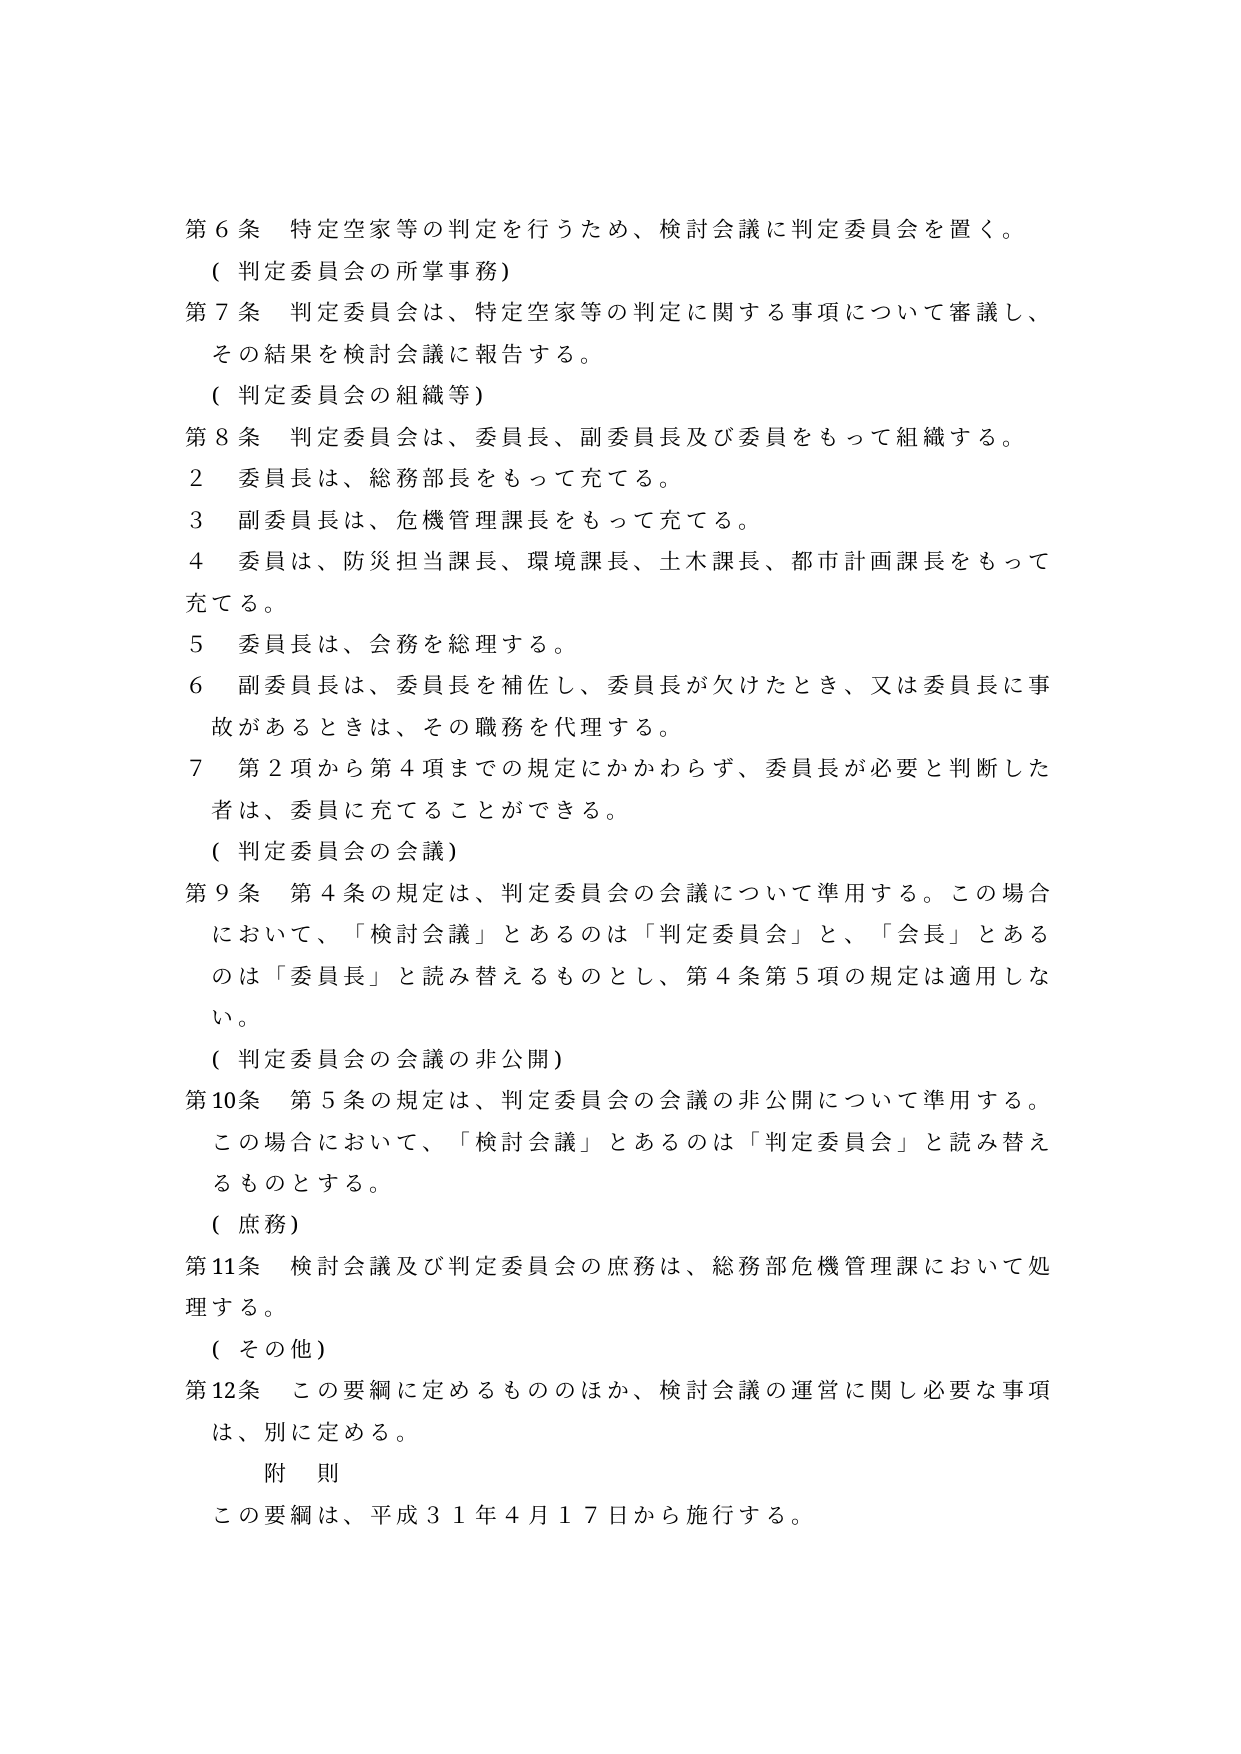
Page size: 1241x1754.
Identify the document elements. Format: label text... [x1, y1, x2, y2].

text ７ 第２項から第４項までの規定にかかわらず、委員長が必要と判断した者は、委員に充てることができる。 [185, 747, 1055, 829]
text この要綱は、平成３１年４月１７日から施行する。 [185, 1493, 1055, 1534]
text 第９条 第４条の規定は、判定委員会の会議について準用する。この場合において、「検討会議」とあるのは「判定委員会」と、「会長」とあるのは「委員長」と読み替えるものとし、第４条第５項の規定は適用しない。 [185, 871, 1055, 1037]
text (判定委員会の会議) [185, 829, 1055, 871]
text (その他) [185, 1327, 1055, 1368]
text 第６条 特定空家等の判定を行うため、検討会議に判定委員会を置く。 [185, 208, 1055, 249]
text ６ 副委員長は、委員長を補佐し、委員長が欠けたとき、又は委員長に事故があるときは、その職務を代理する。 [185, 664, 1055, 747]
text ２ 委員長は、総務部長をもって充てる。 [185, 456, 1055, 498]
text 第10条 第５条の規定は、判定委員会の会議の非公開について準用する。この場合において、「検討会議」とあるのは「判定委員会」と読み替えるものとする。 [185, 1078, 1055, 1203]
text (判定委員会の所掌事務) [185, 249, 1055, 291]
text (判定委員会の組織等) [185, 373, 1055, 415]
text ４ 委員は、防災担当課長、環境課長、土木課長、都市計画課長をもって充てる。 [185, 539, 1055, 622]
text 第12条 この要綱に定めるもののほか、検討会議の運営に関し必要な事項は、別に定める。 [185, 1368, 1055, 1451]
text 第８条 判定委員会は、委員長、副委員長及び委員をもって組織する。 [185, 415, 1055, 456]
text ５ 委員長は、会務を総理する。 [185, 622, 1055, 664]
text (判定委員会の会議の非公開) [185, 1037, 1055, 1078]
text ３ 副委員長は、危機管理課長をもって充てる。 [185, 498, 1055, 539]
text 附 則 [185, 1451, 1055, 1493]
text 第11条 検討会議及び判定委員会の庶務は、総務部危機管理課において処理する。 [185, 1244, 1055, 1327]
text 第７条 判定委員会は、特定空家等の判定に関する事項について審議し、その結果を検討会議に報告する。 [185, 291, 1055, 373]
text (庶務) [185, 1203, 1055, 1244]
